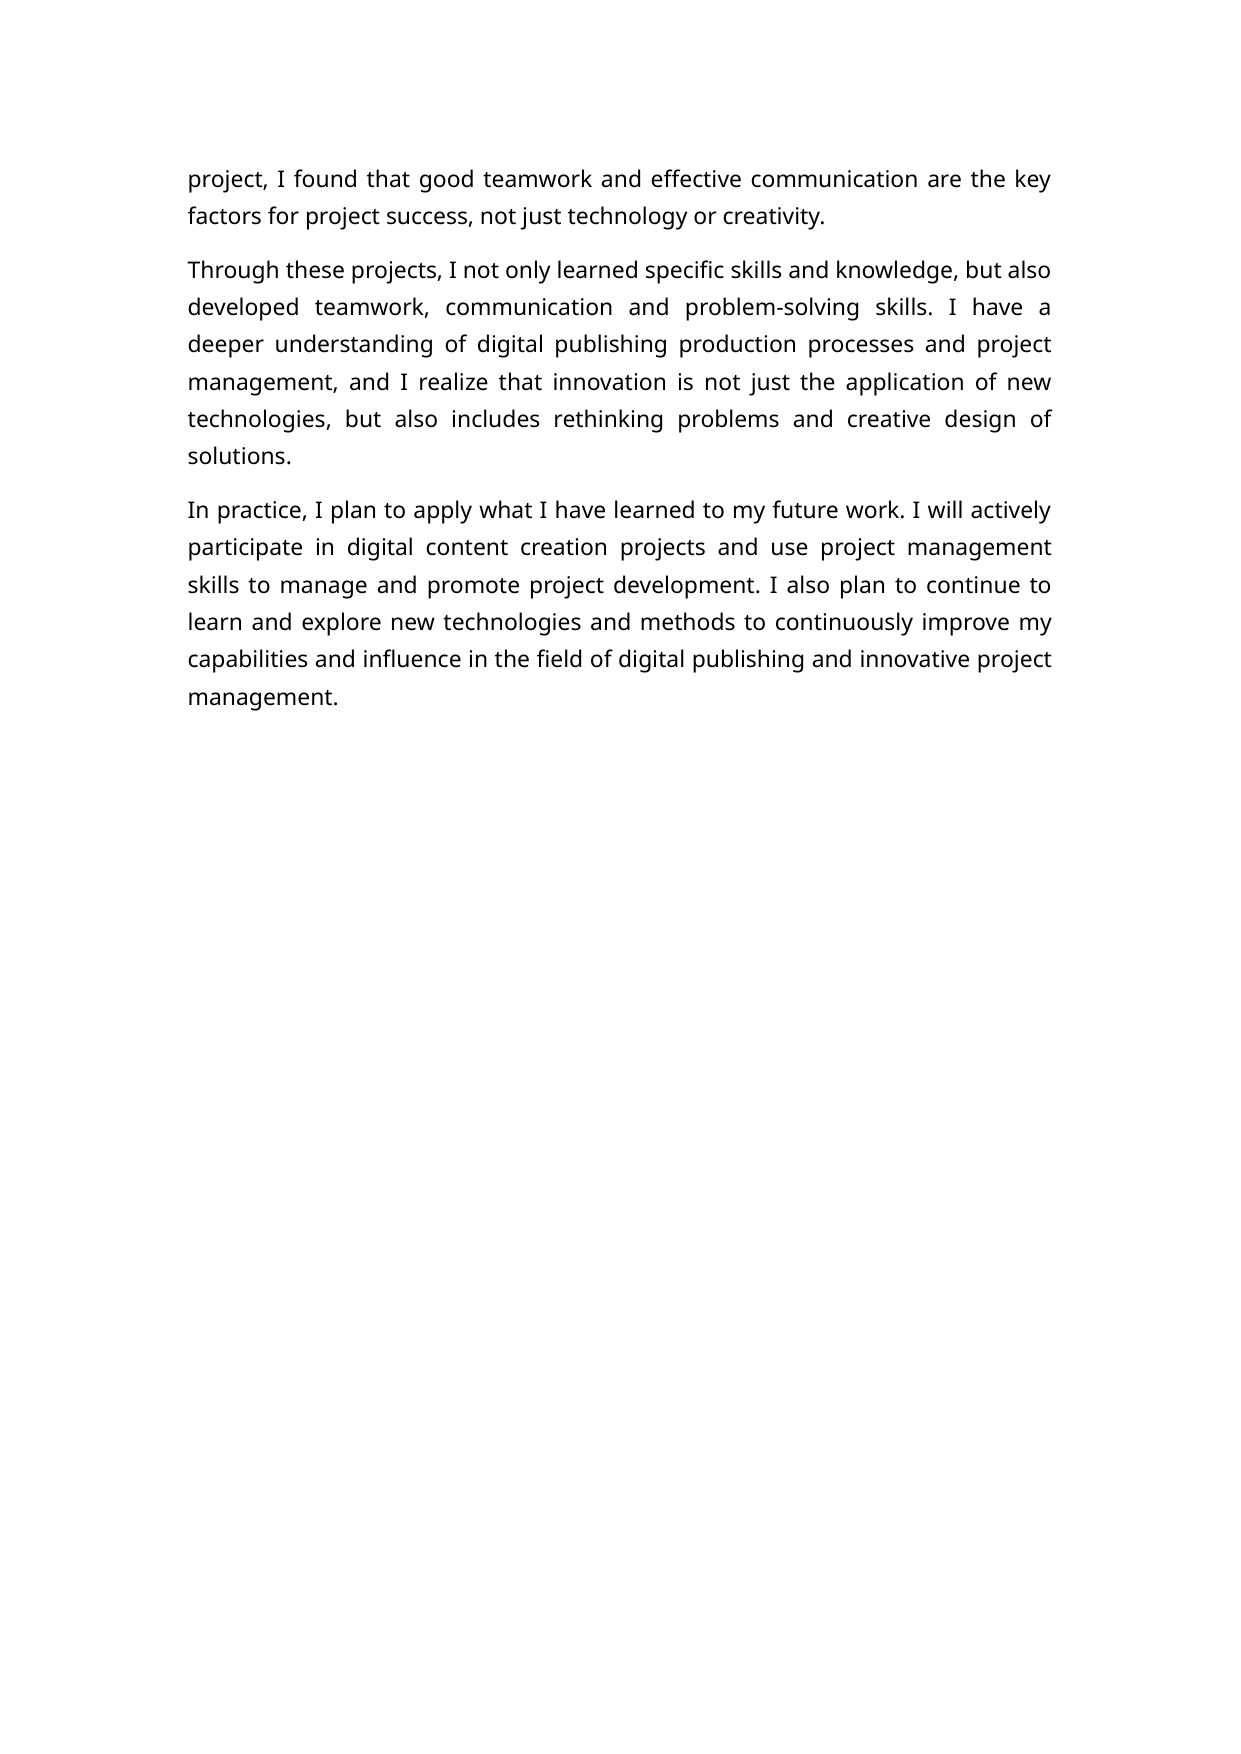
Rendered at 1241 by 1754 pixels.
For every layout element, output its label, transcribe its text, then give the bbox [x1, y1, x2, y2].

text In practice, I plan to apply what I have learned to my future work. I will actively participate in digital content creation projects and use project management skills to manage and promote project development. I also plan to continue to learn and explore new technologies and methods to continuously improve my capabilities and influence in the field of digital publishing and innovative project management. [187, 493, 1053, 712]
text Through these projects, I not only learned specific skills and knowledge, but also developed teamwork, communication and problem-solving skills. I have a deeper understanding of digital publishing production processes and project management, and I realize that innovation is not just the application of new technologies, but also includes rethinking problems and creative design of solutions. [187, 253, 1053, 472]
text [187, 162, 1053, 232]
